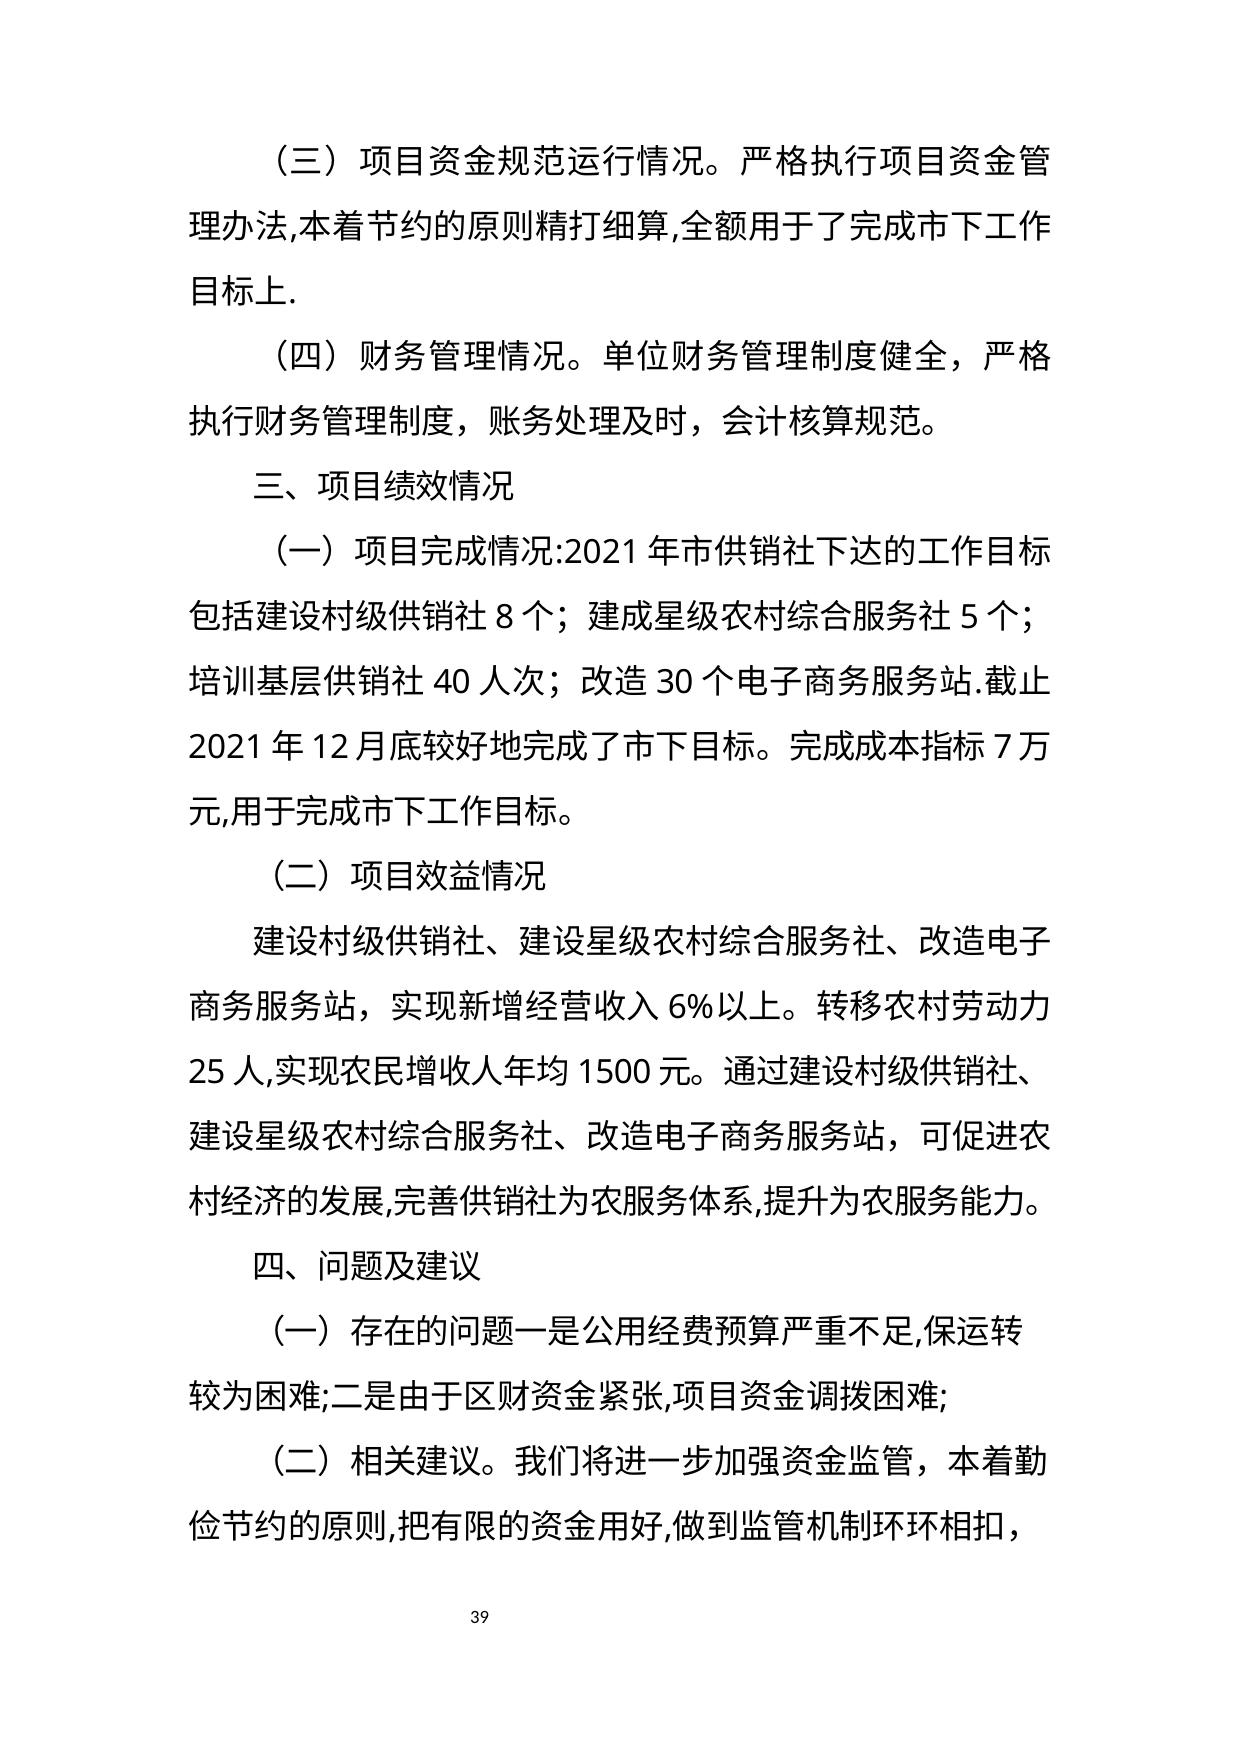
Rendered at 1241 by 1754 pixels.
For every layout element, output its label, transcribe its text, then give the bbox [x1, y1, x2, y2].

text （一）项目完成情况:2021年市供销社下达的工作目标包括建设村级供销社8个；建成星级农村综合服务社5个；培训基层供销社40人次；改造30个电子商务服务站.截止2021年12月底较好地完成了市下目标。完成成本指标7万元,用于完成市下工作目标。 [188, 517, 1052, 842]
text （四）财务管理情况。单位财务管理制度健全，严格执行财务管理制度，账务处理及时，会计核算规范。 [188, 322, 1052, 452]
text （三）项目资金规范运行情况。严格执行项目资金管理办法,本着节约的原则精打细算,全额用于了完成市下工作目标上. [188, 127, 1052, 322]
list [188, 1427, 1052, 1557]
text 四、问题及建议 [188, 1232, 1052, 1297]
text 三、项目绩效情况 [188, 452, 1052, 517]
text 建设村级供销社、建设星级农村综合服务社、改造电子商务服务站，实现新增经营收入6%以上。转移农村劳动力25人,实现农民增收人年均1500元。通过建设村级供销社、建设星级农村综合服务社、改造电子商务服务站，可促进农村经济的发展,完善供销社为农服务体系,提升为农服务能力。 [188, 907, 1052, 1232]
text （一）存在的问题一是公用经费预算严重不足,保运转较为困难;二是由于区财资金紧张,项目资金调拨困难; [188, 1297, 1052, 1427]
text （二）项目效益情况 [188, 842, 1052, 907]
